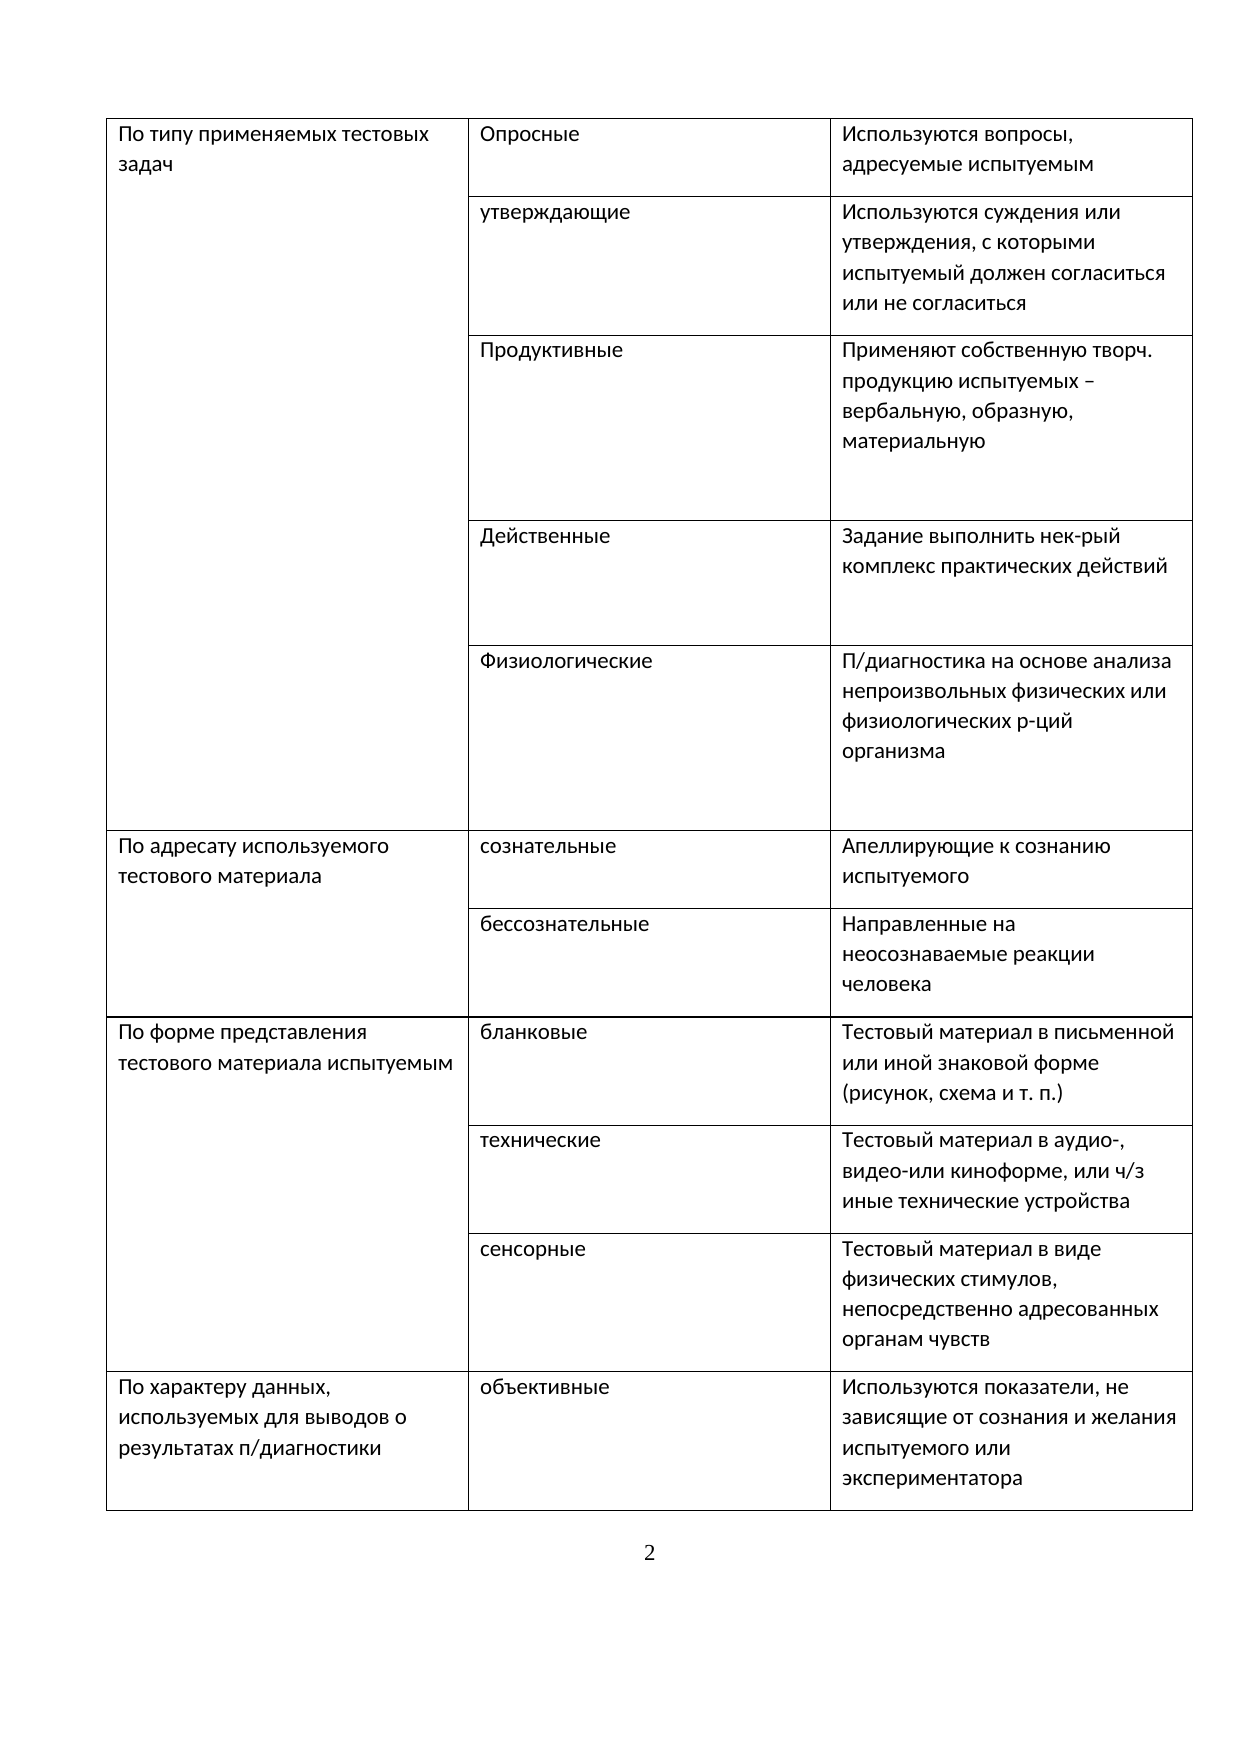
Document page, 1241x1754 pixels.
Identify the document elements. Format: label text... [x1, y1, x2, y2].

table_cell Применяют собственную творч. продукцию испытуемых – вербальную, образную, материальную [831, 336, 1192, 520]
table_cell П/диагностика на основе анализа непроизвольных физических или физиологических р-ций организма [831, 646, 1192, 830]
table_cell Задание выполнить нек-рый комплекс практических действий [831, 521, 1192, 645]
table_cell Физиологические [469, 646, 830, 830]
table_cell сознательные [469, 831, 830, 908]
table_cell По типу применяемых тестовых задач [107, 119, 468, 830]
table_cell Продуктивные [469, 336, 830, 520]
table_cell По адресату используемого тестового материала [107, 831, 468, 1016]
table_cell объективные [469, 1372, 830, 1510]
table_cell технические [469, 1126, 830, 1233]
table_cell бланковые [469, 1018, 830, 1124]
table_cell Опросные [469, 119, 830, 196]
table_cell Тестовый материал в аудио-, видео-или киноформе, или ч/з иные технические устройства [831, 1126, 1192, 1233]
table_cell Используются суждения или утверждения, с которыми испытуемый должен согласиться или не согласиться [831, 197, 1192, 334]
table_cell Тестовый материал в письменной или иной знаковой форме (рисунок, схема и т. п.) [831, 1018, 1192, 1124]
table_cell Используются вопросы, адресуемые испытуемым [831, 119, 1192, 196]
table_cell По форме представления тестового материала испытуемым [107, 1018, 468, 1371]
table_cell утверждающие [469, 197, 830, 334]
table_cell сенсорные [469, 1234, 830, 1371]
table_cell бессознательные [469, 909, 830, 1016]
table_cell Направленные на неосознаваемые реакции человека [831, 909, 1192, 1016]
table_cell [107, 1372, 468, 1510]
table_cell Используются показатели, не зависящие от сознания и желания испытуемого или экспериментатора [831, 1372, 1192, 1510]
table_cell Тестовый материал в виде физических стимулов, непосредственно адресованных органам чувств [831, 1234, 1192, 1371]
table_cell Действенные [469, 521, 830, 645]
table_cell Апеллирующие к сознанию испытуемого [831, 831, 1192, 908]
